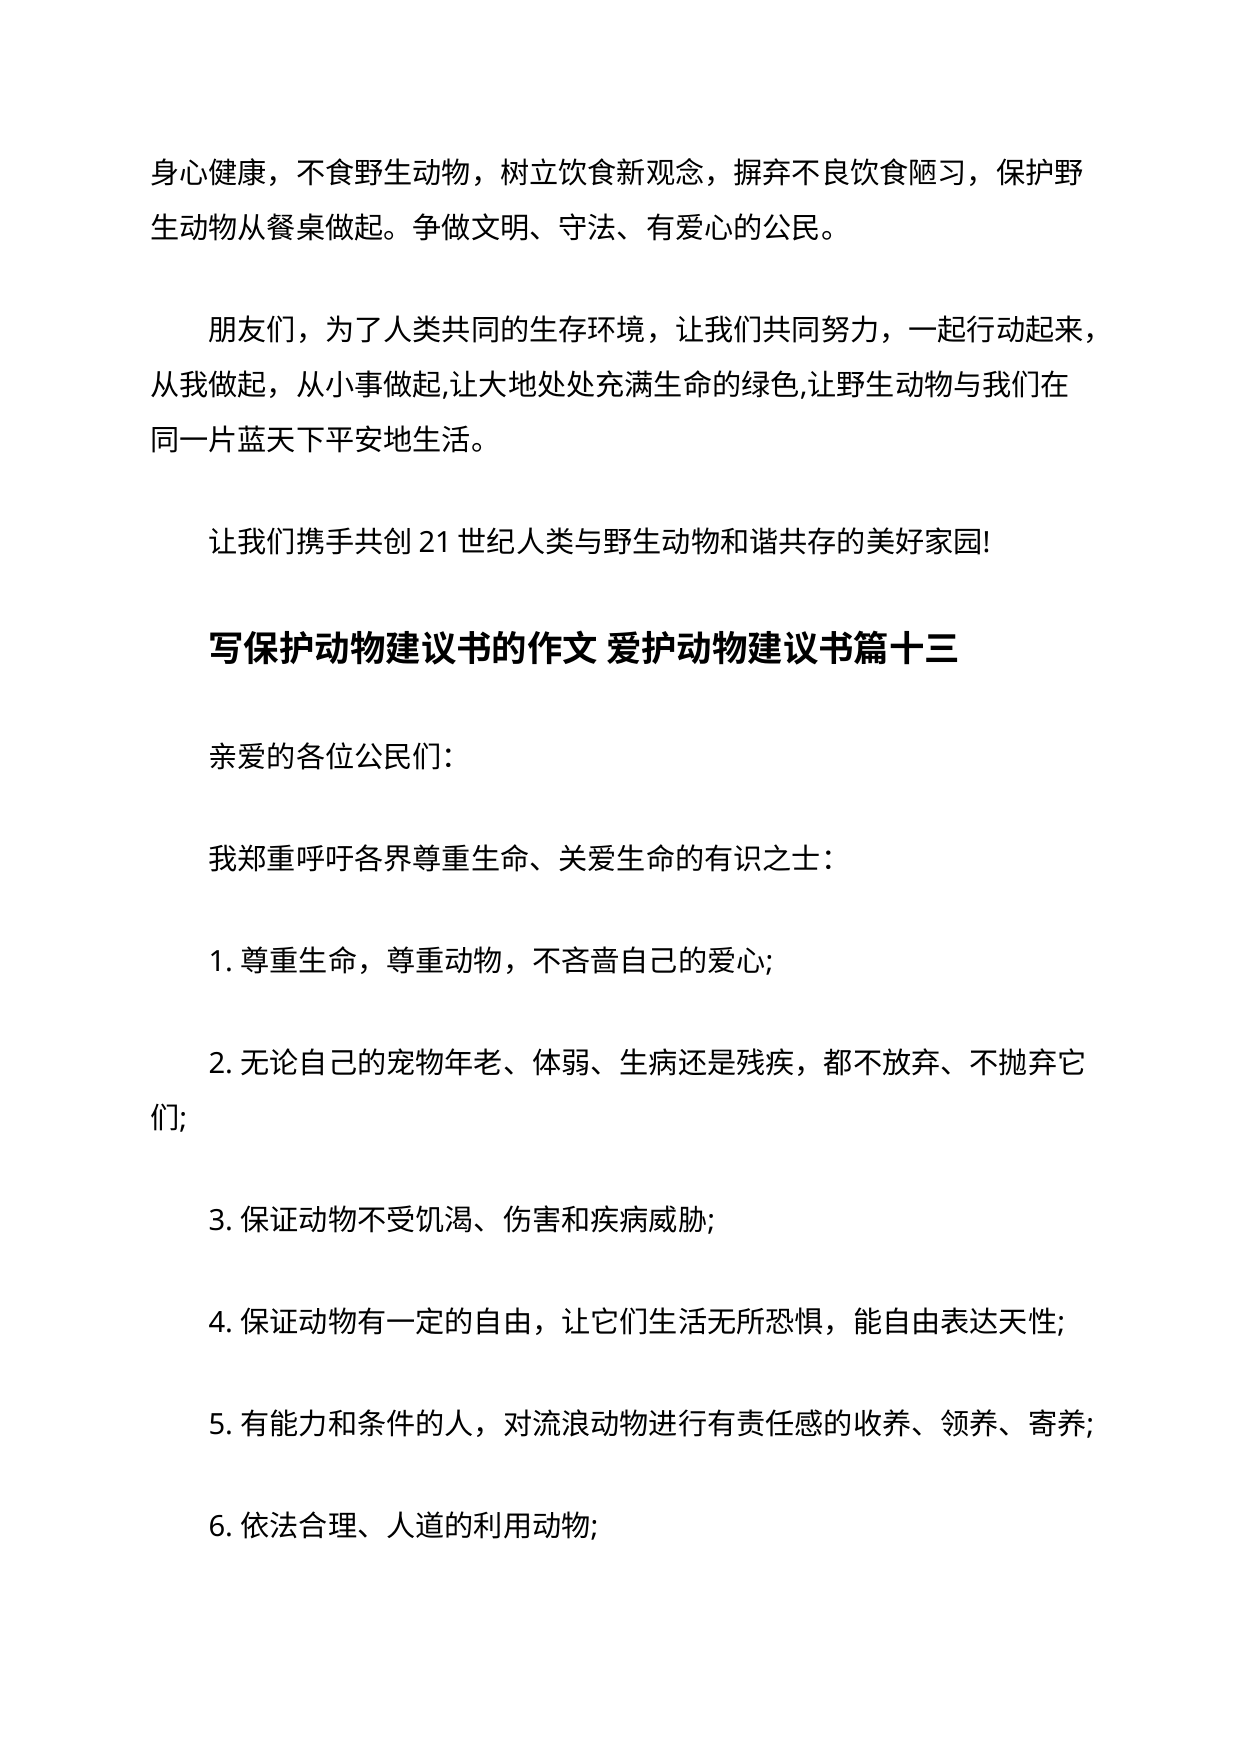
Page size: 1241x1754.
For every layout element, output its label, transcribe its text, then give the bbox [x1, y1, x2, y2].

text 亲爱的各位公民们： [150, 734, 1090, 776]
text 1. 尊重生命，尊重动物，不吝啬自己的爱心; [150, 937, 1090, 980]
text 4. 保证动物有一定的自由，让它们生活无所恐惧，能自由表达天性; [150, 1298, 1090, 1341]
text 2. 无论自己的宠物年老、体弱、生病还是残疾，都不放弃、不抛弃它们; [150, 1039, 1090, 1137]
text 让我们携手共创21世纪人类与野生动物和谐共存的美好家园! [150, 518, 1090, 561]
text 5. 有能力和条件的人，对流浪动物进行有责任感的收养、领养、寄养; [150, 1400, 1090, 1443]
text 3. 保证动物不受饥渴、伤害和疾病威胁; [150, 1196, 1090, 1239]
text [150, 150, 1090, 247]
text 6. 依法合理、人道的利用动物; [150, 1502, 1090, 1544]
text 我郑重呼吁各界尊重生命、关爱生命的有识之士： [150, 836, 1090, 878]
text 朋友们，为了人类共同的生存环境，让我们共同努力，一起行动起来，从我做起，从小事做起,让大地处处充满生命的绿色,让野生动物与我们在同一片蓝天下平安地生活。 [150, 307, 1090, 459]
text 写保护动物建议书的作文 爱护动物建议书篇十三 [150, 620, 1090, 672]
